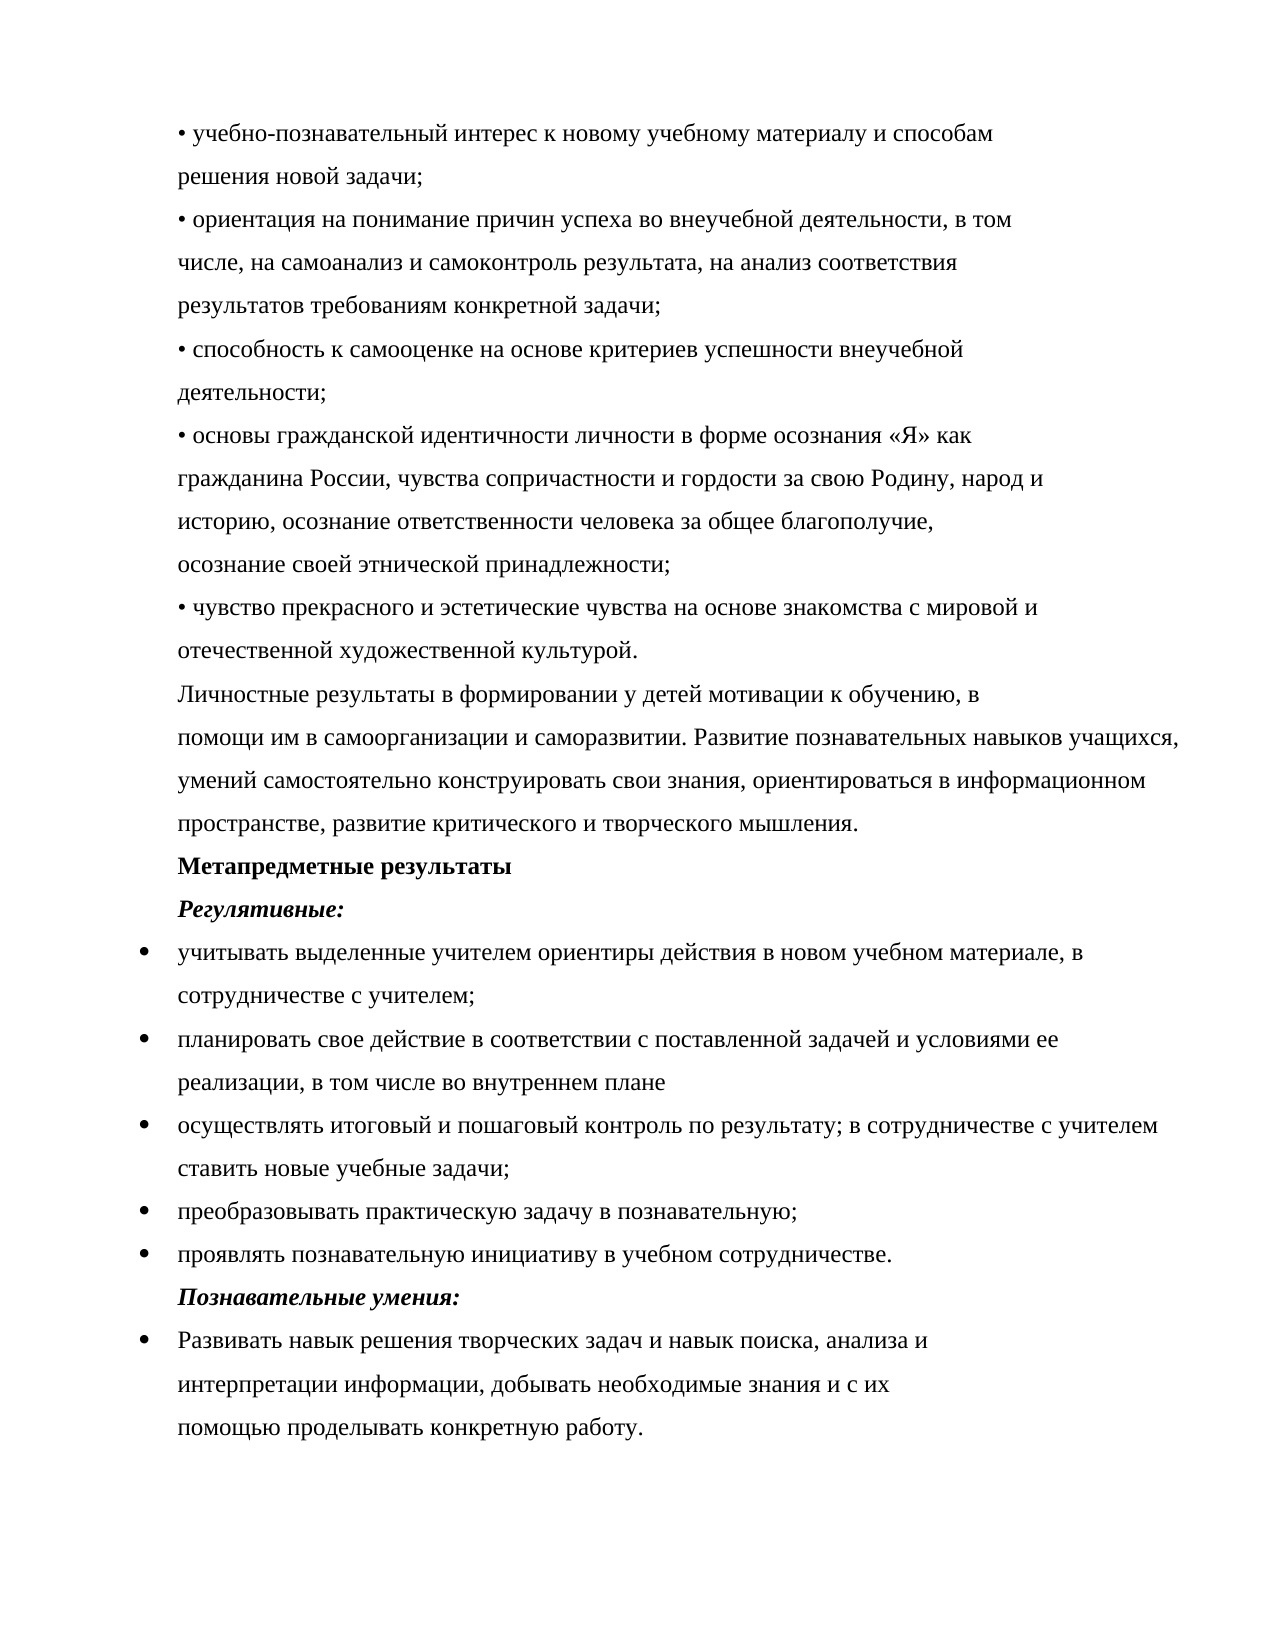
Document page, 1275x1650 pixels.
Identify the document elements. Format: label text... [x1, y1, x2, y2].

list проявлять познавательную инициативу в учебном сотрудничестве. [140, 1239, 1186, 1268]
list Развивать навык решения творческих задач и навык поиска, анализа и [140, 1326, 1186, 1354]
text отечественной художественной культурой. [177, 636, 1186, 664]
list осуществлять итоговый и пошаговый контроль по результату; в сотрудничестве с учителем ставить новые учебные задачи; [140, 1110, 1186, 1182]
text осознание своей этнической принадлежности; [177, 549, 1186, 578]
list учитывать выделенные учителем ориентиры действия в новом учебном материале, в сотрудничестве с учителем; [140, 937, 1186, 1009]
text историю, осознание ответственности человека за общее благополучие, [177, 506, 1186, 535]
text • учебно-познавательный интерес к новому учебному материалу и способам [177, 118, 1186, 147]
text помощью проделывать конкретную работу. [177, 1412, 1186, 1441]
text Метапредметные результаты [177, 851, 1186, 880]
text Познавательные умения: [177, 1282, 1186, 1311]
list планировать свое действие в соответствии с поставленной задачей и условиями ее реализации, в том числе во внутреннем плане [140, 1024, 1186, 1096]
text гражданина России, чувства сопричастности и гордости за свою Родину, народ и [177, 463, 1186, 492]
text числе, на самоанализ и самоконтроль результата, на анализ соответствия [177, 247, 1186, 276]
text Личностные результаты в формировании у детей мотивации к обучению, в [177, 679, 1186, 707]
text • способность к самооценке на основе критериев успешности внеучебной [177, 334, 1186, 362]
text Регулятивные: [177, 894, 1186, 923]
text интерпретации информации, добывать необходимые знания и с их [177, 1369, 1186, 1397]
text результатов требованиям конкретной задачи; [177, 291, 1186, 319]
text • чувство прекрасного и эстетические чувства на основе знакомства с мировой и [177, 592, 1186, 621]
text деятельности; [177, 377, 1186, 406]
text помощи им в самоорганизации и саморазвитии. Развитие познавательных навыков учащихся, умений самостоятельно конструировать свои знания, ориентироваться в информационном пространстве, развитие критического и творческого мышления. [177, 722, 1186, 837]
list преобразовывать практическую задачу в познавательную; [140, 1196, 1186, 1225]
text • ориентация на понимание причин успеха во внеучебной деятельности, в том [177, 204, 1186, 233]
text решения новой задачи; [177, 161, 1186, 190]
text • основы гражданской идентичности личности в форме осознания «Я» как [177, 420, 1186, 449]
